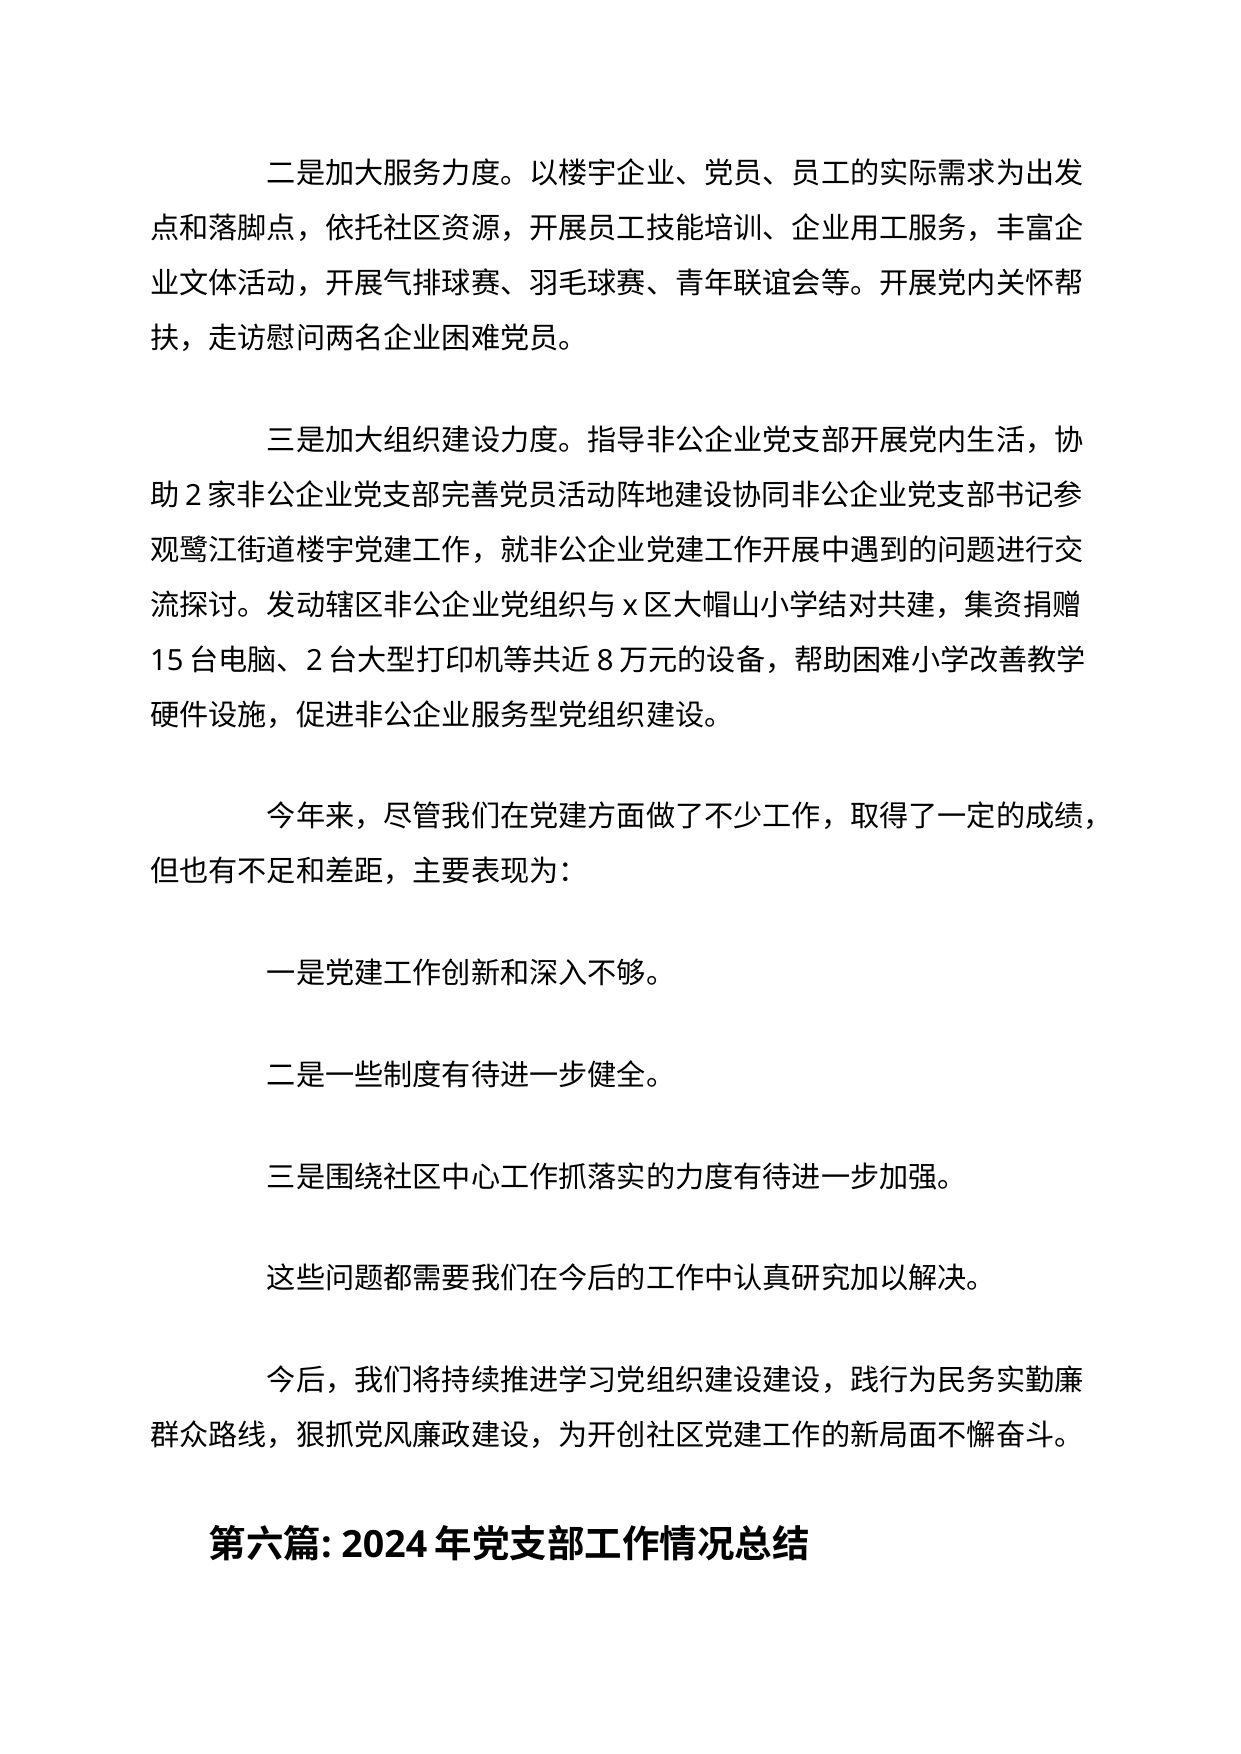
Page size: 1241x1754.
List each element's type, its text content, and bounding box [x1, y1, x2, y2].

text 二是一些制度有待进一步健全。 [150, 1051, 1090, 1094]
text 三是围绕社区中心工作抓落实的力度有待进一步加强。 [150, 1153, 1090, 1196]
text 第六篇: 2024年党支部工作情况总结 [150, 1513, 1090, 1568]
text 今年来，尽管我们在党建方面做了不少工作，取得了一定的成绩，但也有不足和差距，主要表现为： [150, 793, 1090, 890]
text 三是加大组织建设力度。指导非公企业党支部开展党内生活，协助2家非公企业党支部完善党员活动阵地建设协同非公企业党支部书记参观鹭江街道楼宇党建工作，就非公企业党建工作开展中遇到的问题进行交流探讨。发动辖区非公企业党组织与x区大帽山小学结对共建，集资捐赠15台电脑、2台大型打印机等共近8万元的设备，帮助困难小学改善教学硬件设施，促进非公企业服务型党组织建设。 [150, 416, 1090, 733]
text 今后，我们将持续推进学习党组织建设建设，践行为民务实勤廉群众路线，狠抓党风廉政建设，为开创社区党建工作的新局面不懈奋斗。 [150, 1357, 1090, 1454]
text 一是党建工作创新和深入不够。 [150, 950, 1090, 992]
text 二是加大服务力度。以楼宇企业、党员、员工的实际需求为出发点和落脚点，依托社区资源，开展员工技能培训、企业用工服务，丰富企业文体活动，开展气排球赛、羽毛球赛、青年联谊会等。开展党内关怀帮扶，走访慰问两名企业困难党员。 [150, 150, 1090, 357]
text 这些问题都需要我们在今后的工作中认真研究加以解决。 [150, 1255, 1090, 1297]
